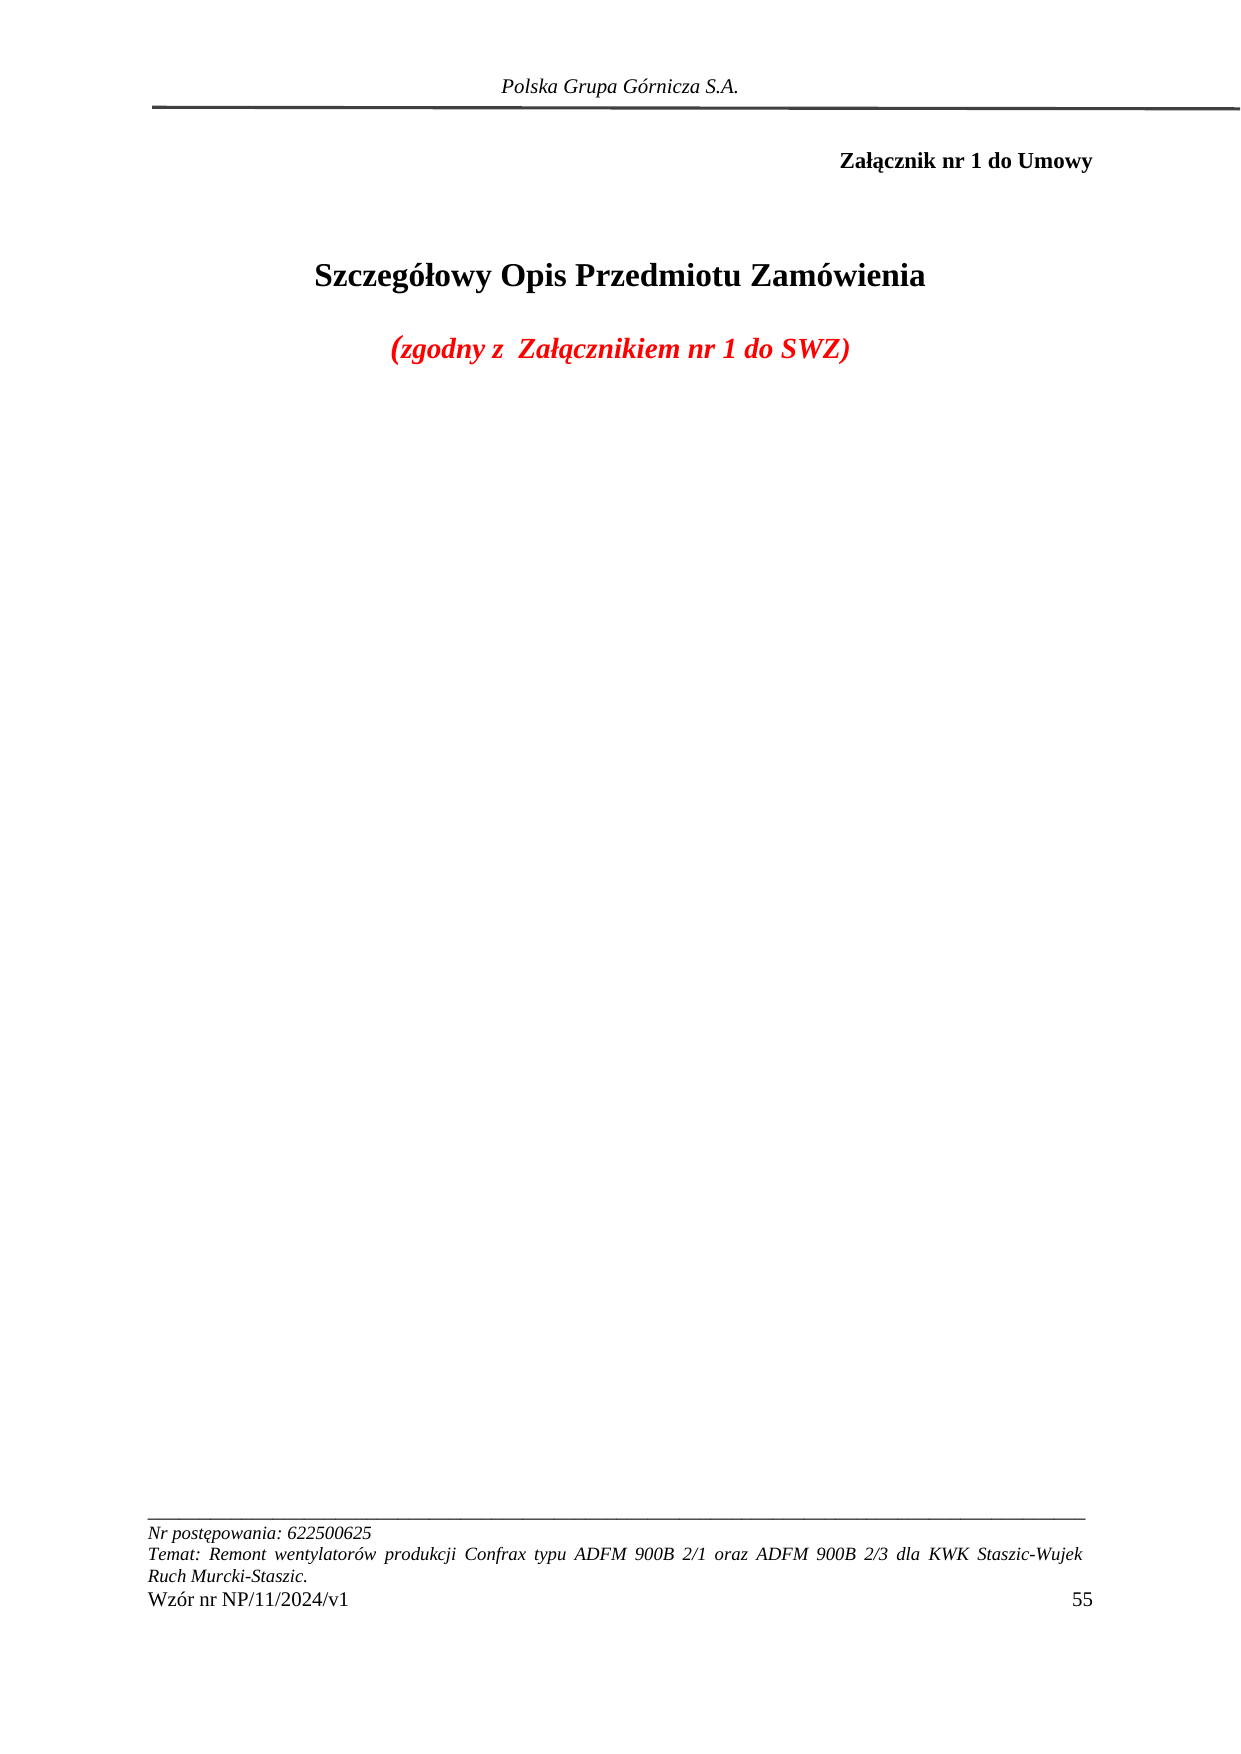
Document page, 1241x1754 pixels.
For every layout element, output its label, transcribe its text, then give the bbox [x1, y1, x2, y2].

text Szczegółowy Opis Przedmiotu Zamówienia [148, 255, 1093, 293]
text (zgodny z Załącznikiem nr 1 do SWZ) [148, 293, 1093, 365]
text Załącznik nr 1 do Umowy [148, 148, 1093, 174]
